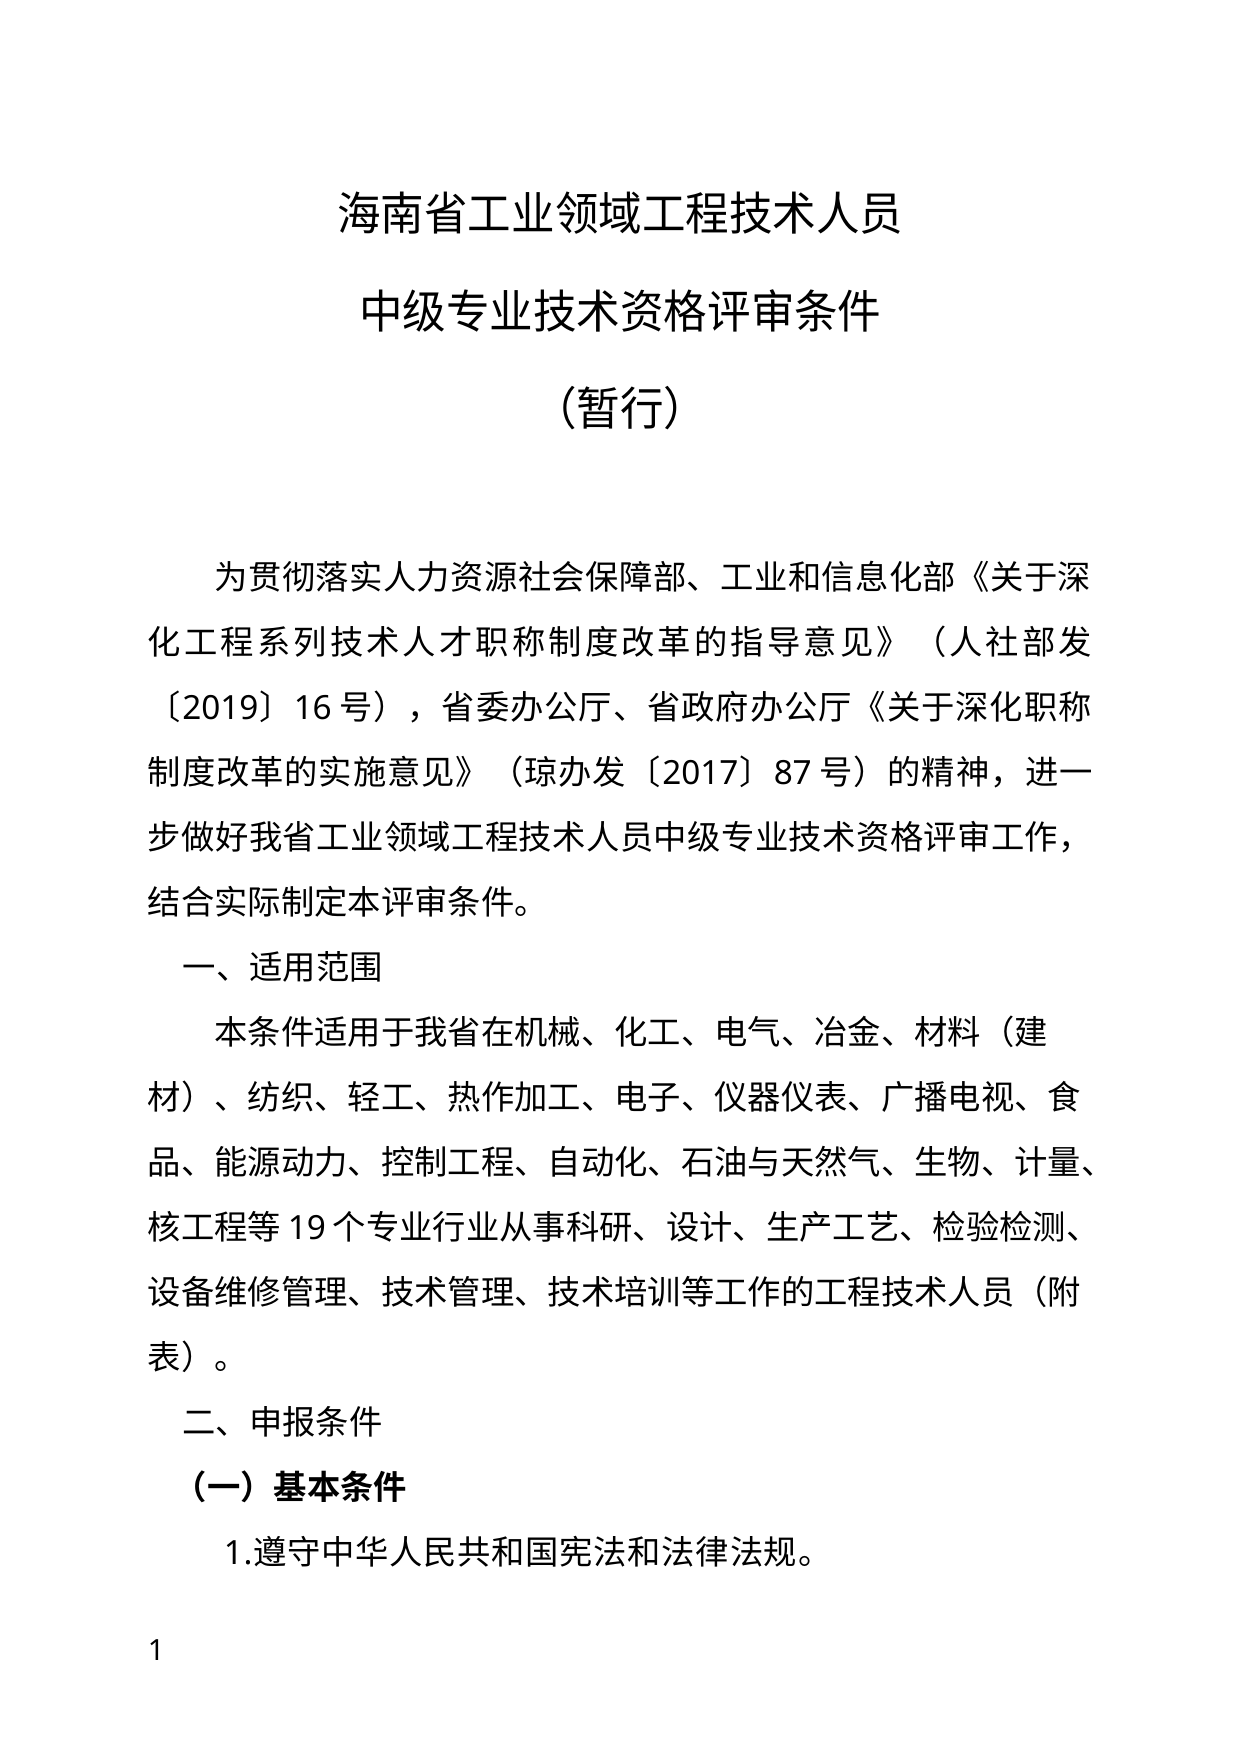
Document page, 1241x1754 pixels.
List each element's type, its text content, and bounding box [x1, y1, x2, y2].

text 为贯彻落实人力资源社会保障部、工业和信息化部《关于深化工程系列技术人才职称制度改革的指导意见》（人社部发〔2019〕16号），省委办公厅、省政府办公厅《关于深化职称制度改革的实施意见》（琼办发〔2017〕87号）的精神，进一步做好我省工业领域工程技术人员中级专业技术资格评审工作，结合实际制定本评审条件。 [148, 664, 1092, 932]
text 一、适用范围 [148, 932, 1092, 997]
text 为贯彻落实人力资源社会保障部、工业和信息化部《关于深化工程系列技术人才职称制度改革的指导意见》（人社部发〔2019〕16号），省委办公厅、省政府办公厅《关于深化职称制度改革的实施意见》（琼办发〔2017〕87号）的精神，进一步做好我省工业领域工程技术人员中级专业技术资格评审工作，结合实际制定本评审条件。 [148, 542, 1092, 616]
text 中级专业技术资格评审条件 [148, 259, 1092, 357]
text 1.遵守中华人民共和国宪法和法律法规。 [148, 1517, 1092, 1582]
text （暂行） [148, 357, 1092, 454]
text 海南省工业领域工程技术人员 [148, 162, 1092, 259]
text 本条件适用于我省在机械、化工、电气、冶金、材料（建材）、纺织、轻工、热作加工、电子、仪器仪表、广播电视、食品、能源动力、控制工程、自动化、石油与天然气、生物、计量、核工程等19个专业行业从事科研、设计、生产工艺、检验检测、设备维修管理、技术管理、技术培训等工作的工程技术人员（附表）。 二、申报条件 [148, 997, 1092, 1452]
text （一）基本条件 [148, 1452, 1092, 1517]
